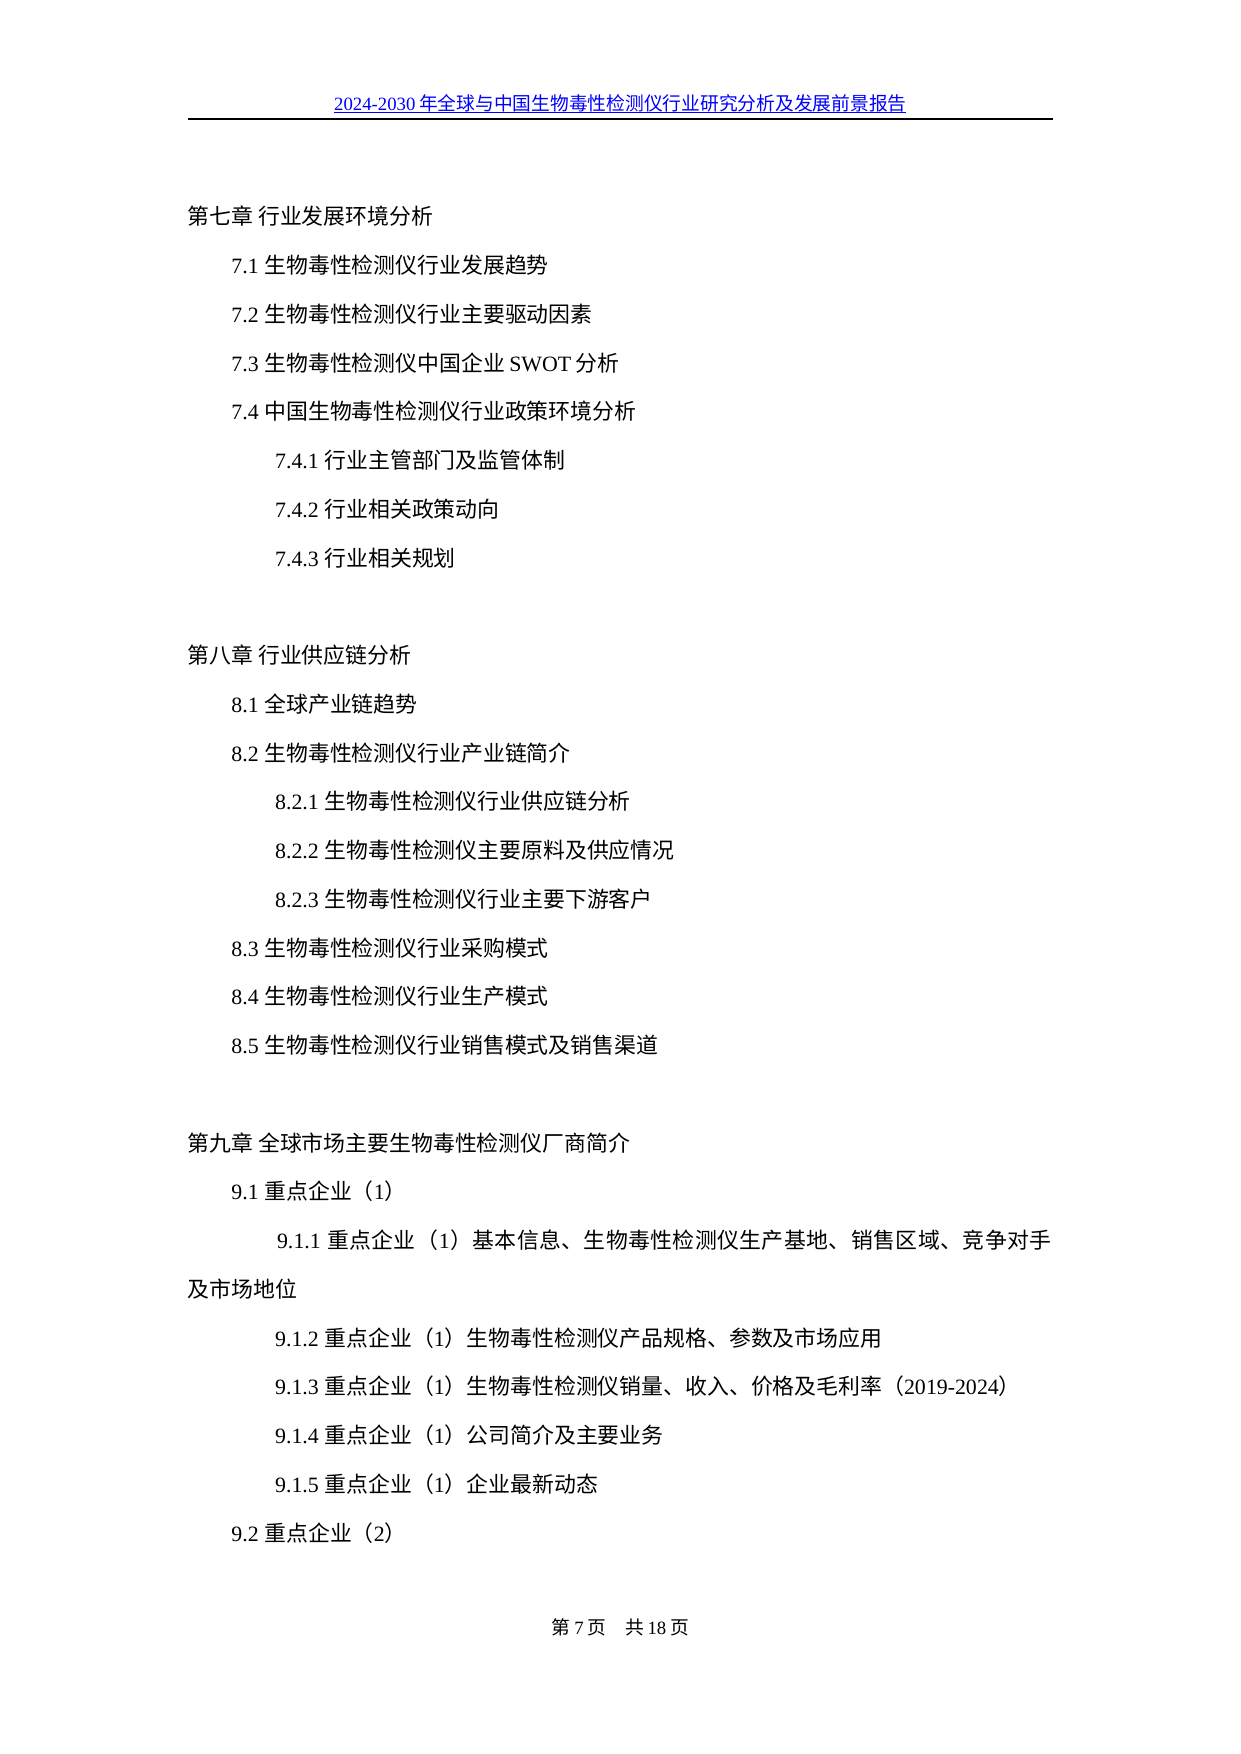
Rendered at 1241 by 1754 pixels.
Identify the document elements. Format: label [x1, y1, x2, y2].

text [187, 150, 1053, 1548]
